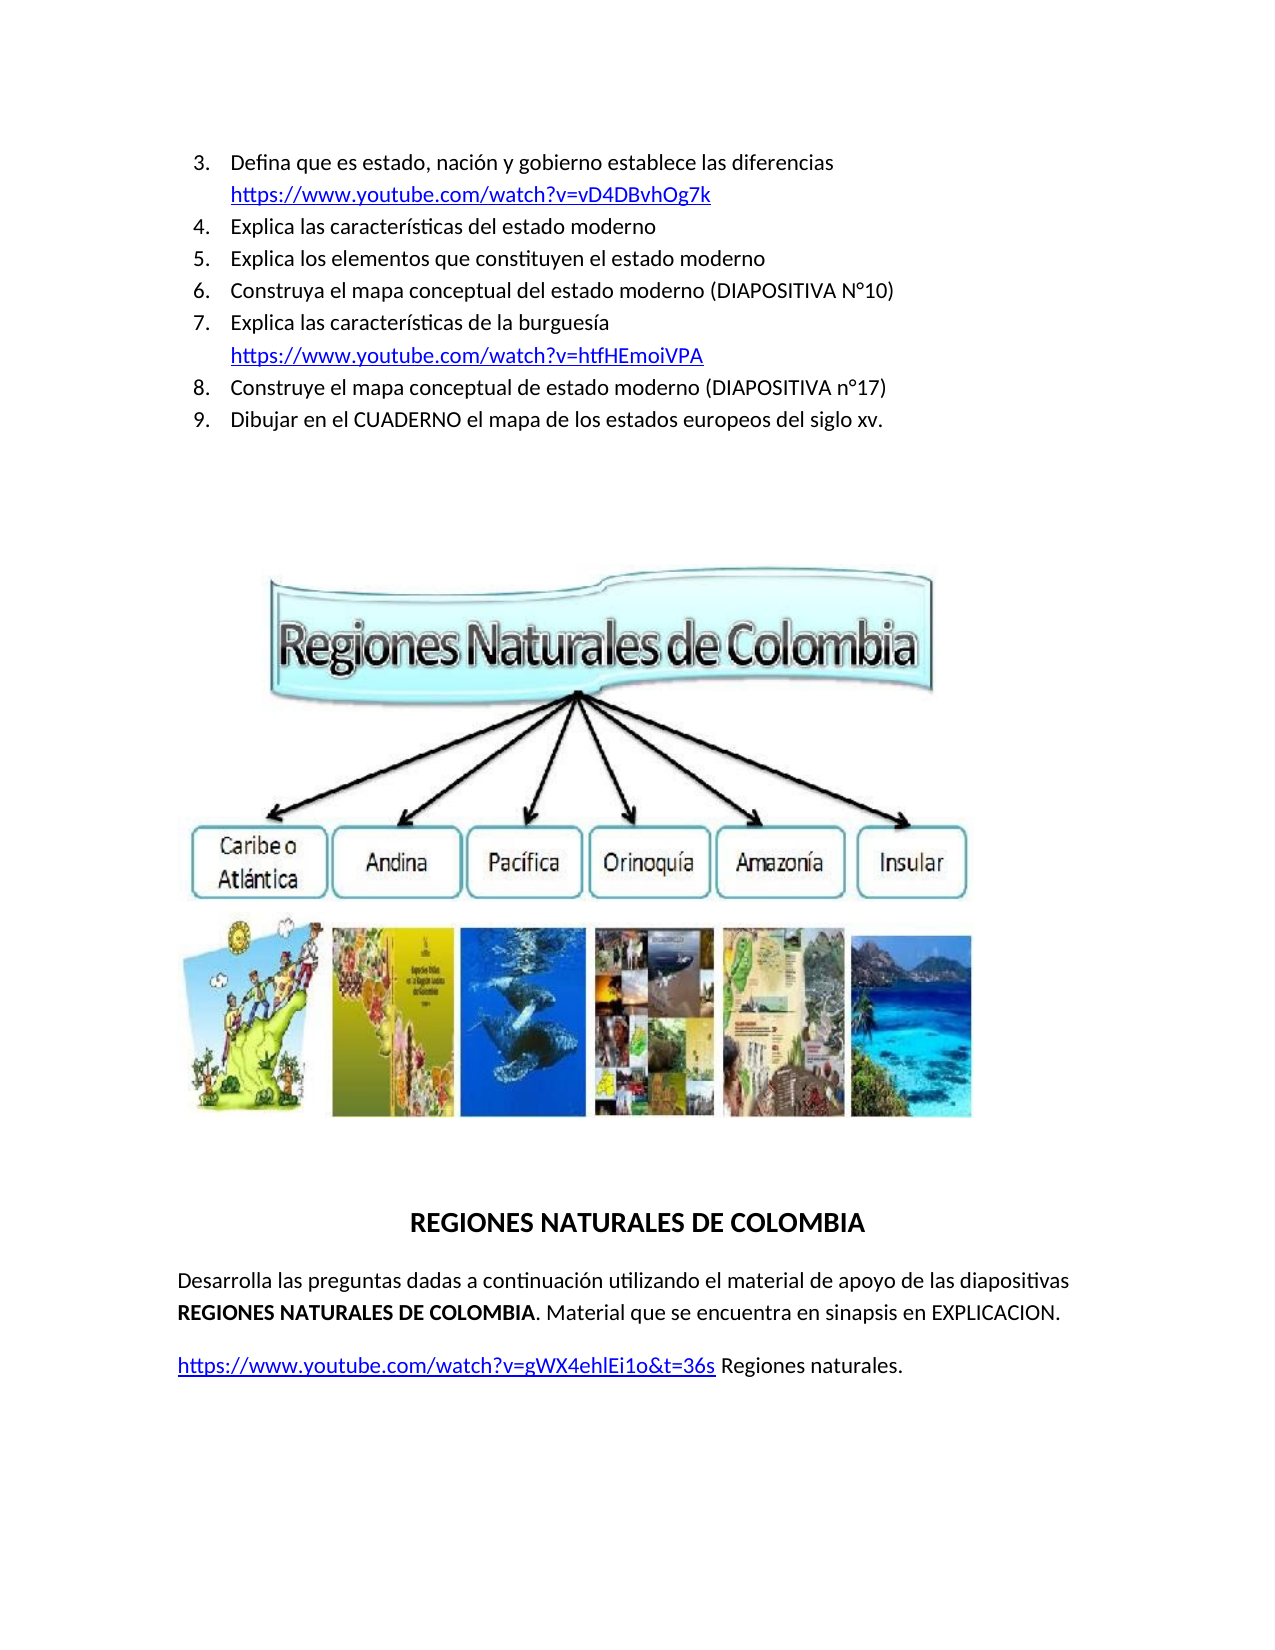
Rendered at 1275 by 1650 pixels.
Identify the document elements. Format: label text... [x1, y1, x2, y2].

text https://www.youtube.com/watch?v=gWX4ehlEi1o&t=36s Regiones naturales. [177, 1351, 1098, 1379]
picture [177, 564, 974, 1118]
list Dibujar en el CUADERNO el mapa de los estados europeos del siglo xv. [193, 405, 1098, 433]
list Explica los elementos que constituyen el estado moderno [193, 244, 1098, 272]
list Construya el mapa conceptual del estado moderno (DIAPOSITIVA N°10) [193, 276, 1098, 304]
list Defina que es estado, nación y gobierno establece las diferencias [193, 148, 1098, 176]
list Explica las características del estado moderno [193, 212, 1098, 240]
list https://www.youtube.com/watch?v=htfHEmoiVPA [230, 341, 1098, 369]
list https://www.youtube.com/watch?v=vD4DBvhOg7k [230, 180, 1098, 208]
list Explica las características de la burguesía [193, 308, 1098, 337]
list Construye el mapa conceptual de estado moderno (DIAPOSITIVA n°17) [193, 373, 1098, 401]
text Desarrolla las preguntas dadas a continuación utilizando el material de apoyo de las diapositivas REGIONES NATURALES DE COLOMBIA. Material que se encuentra en sinapsis en EXPLICACION. [177, 1266, 1098, 1326]
text REGIONES NATURALES DE COLOMBIA [177, 1204, 1098, 1240]
